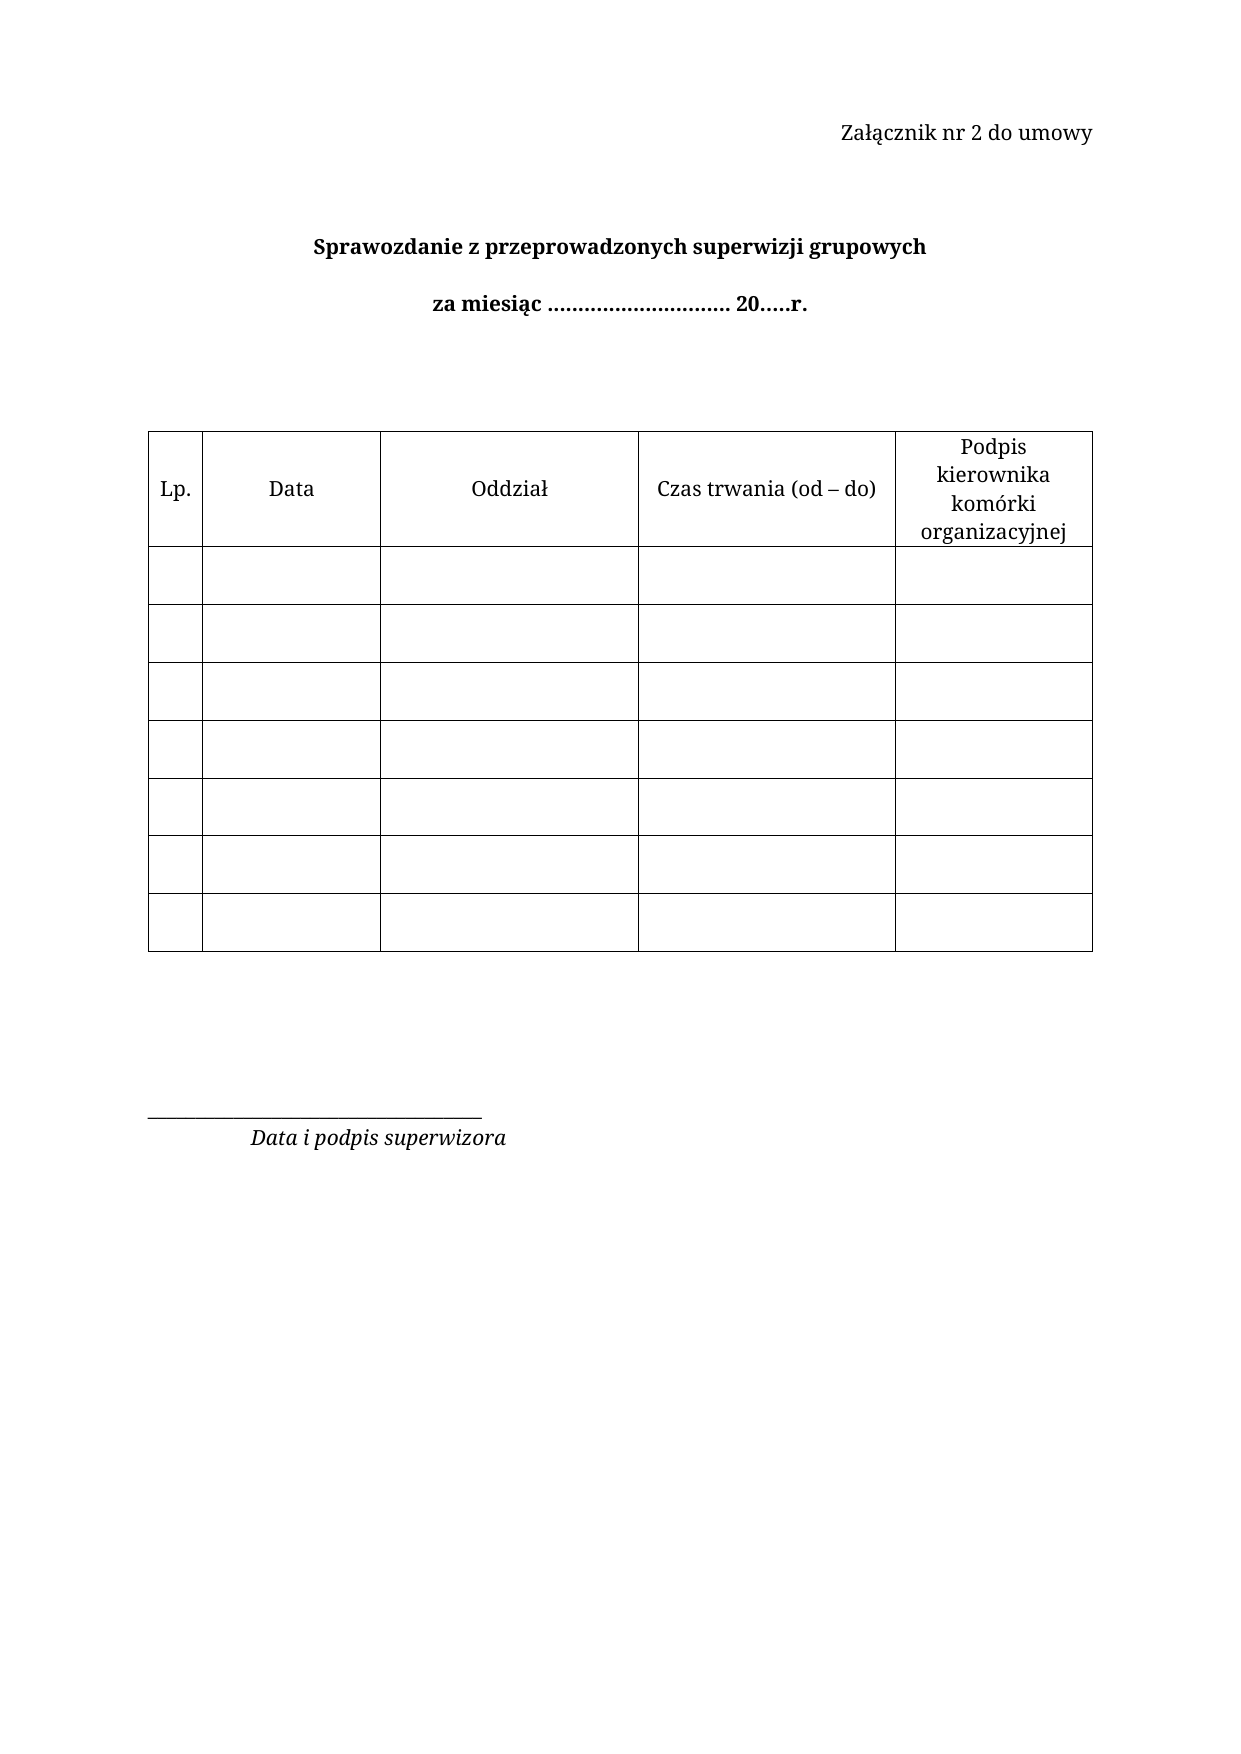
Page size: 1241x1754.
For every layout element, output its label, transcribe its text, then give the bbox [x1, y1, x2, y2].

table_cell [639, 547, 895, 604]
table_cell [896, 894, 1092, 951]
table_cell [639, 663, 895, 719]
table_cell [203, 836, 380, 893]
text Data i podpis superwizora [148, 1123, 1092, 1151]
table_cell [896, 547, 1092, 604]
table_header Data [203, 432, 380, 546]
table_cell [149, 547, 202, 604]
table_cell [203, 663, 380, 719]
table_cell [381, 547, 638, 604]
table_header Podpis kierownika komórki organizacyjnej [896, 432, 1092, 546]
table_cell [639, 894, 895, 951]
table_cell [149, 894, 202, 951]
text za miesiąc .............................. 20…..r. [148, 289, 1092, 317]
table_cell [896, 779, 1092, 835]
table_cell [203, 779, 380, 835]
table_cell [203, 721, 380, 777]
table_cell [203, 547, 380, 604]
table_cell [381, 721, 638, 777]
table_cell [896, 605, 1092, 662]
table_cell [149, 779, 202, 835]
table_cell [381, 605, 638, 662]
table_header Lp. [149, 432, 202, 546]
table_cell [639, 721, 895, 777]
table_cell [639, 779, 895, 835]
table_cell [639, 836, 895, 893]
table_cell [149, 663, 202, 719]
table_cell [149, 721, 202, 777]
table_cell [896, 721, 1092, 777]
text Załącznik nr 2 do umowy [148, 118, 1092, 147]
table_cell [203, 894, 380, 951]
table_cell [896, 663, 1092, 719]
table_header Czas trwania (od – do) [639, 432, 895, 546]
table_cell [381, 836, 638, 893]
table_cell [639, 605, 895, 662]
table_cell [896, 836, 1092, 893]
table_header Oddział [381, 432, 638, 546]
text Sprawozdanie z przeprowadzonych superwizji grupowych [148, 232, 1092, 260]
table_cell [149, 836, 202, 893]
text ___________________________________ [148, 1094, 1092, 1123]
table_cell [149, 605, 202, 662]
table_cell [381, 894, 638, 951]
table_cell [203, 605, 380, 662]
table_cell [381, 779, 638, 835]
table_cell [381, 663, 638, 719]
